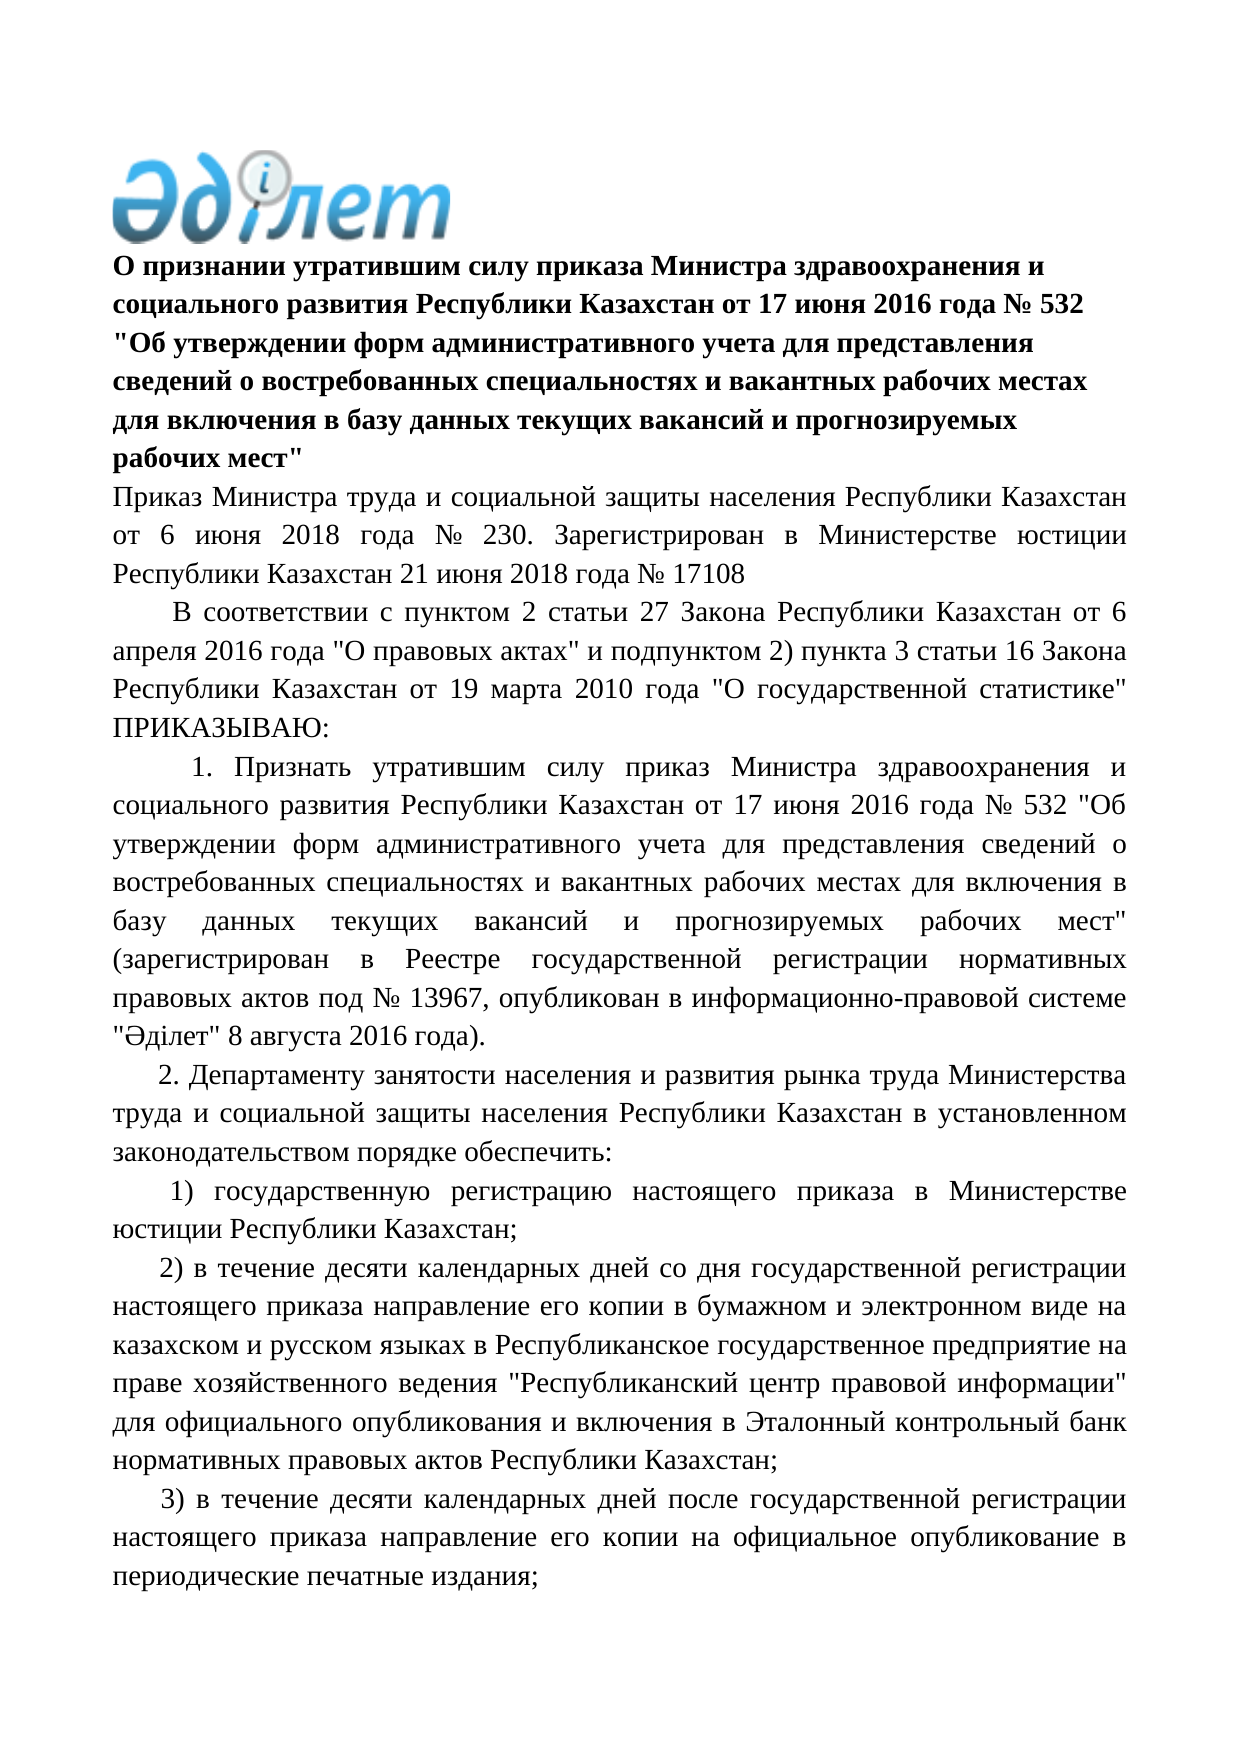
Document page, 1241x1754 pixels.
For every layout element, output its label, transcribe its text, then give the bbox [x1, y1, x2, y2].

text Приказ Министра труда и социальной защиты населения Республики Казахстан от 6 июня 2018 года № 230. Зарегистрирован в Министерстве юстиции Республики Казахстан 21 июня 2018 года № 17108 [112, 479, 1128, 589]
picture [112, 150, 451, 244]
text В соответствии с пунктом 2 статьи 27 Закона Республики Казахстан от 6 апреля 2016 года "О правовых актах" и подпунктом 2) пункта 3 статьи 16 Закона Республики Казахстан от 19 марта 2010 года "О государственной статистике" ПРИКАЗЫВАЮ: [112, 594, 1128, 744]
text 3) в течение десяти календарных дней после государственной регистрации настоящего приказа направление его копии на официальное опубликование в периодические печатные издания; [112, 1481, 1128, 1592]
text 1. Признать утратившим силу приказ Министра здравоохранения и социального развития Республики Казахстан от 17 июня 2016 года № 532 "Об утверждении форм административного учета для представления сведений о востребованных специальностях и вакантных рабочих местах для включения в базу данных текущих вакансий и прогнозируемых рабочих мест" (зарегистрирован в Реестре государственной регистрации нормативных правовых актов под № 13967, опубликован в информационно-правовой системе "Әділет" 8 августа 2016 года). [112, 749, 1128, 1052]
text 2) в течение десяти календарных дней со дня государственной регистрации настоящего приказа направление его копии в бумажном и электронном виде на казахском и русском языках в Республиканское государственное предприятие на праве хозяйственного ведения "Республиканский центр правовой информации" для официального опубликования и включения в Эталонный контрольный банк нормативных правовых актов Республики Казахстан; [112, 1250, 1128, 1476]
text 2. Департаменту занятости населения и развития рынка труда Министерства труда и социальной защиты населения Республики Казахстан в установленном законодательством порядке обеспечить: [112, 1057, 1128, 1168]
text О признании утратившим силу приказа Министра здравоохранения и социального развития Республики Казахстан от 17 июня 2016 года № 532 "Об утверждении форм административного учета для представления сведений о востребованных специальностях и вакантных рабочих местах для включения в базу данных текущих вакансий и прогнозируемых рабочих мест" [112, 248, 1128, 474]
text 1) государственную регистрацию настоящего приказа в Министерстве юстиции Республики Казахстан; [112, 1173, 1128, 1245]
